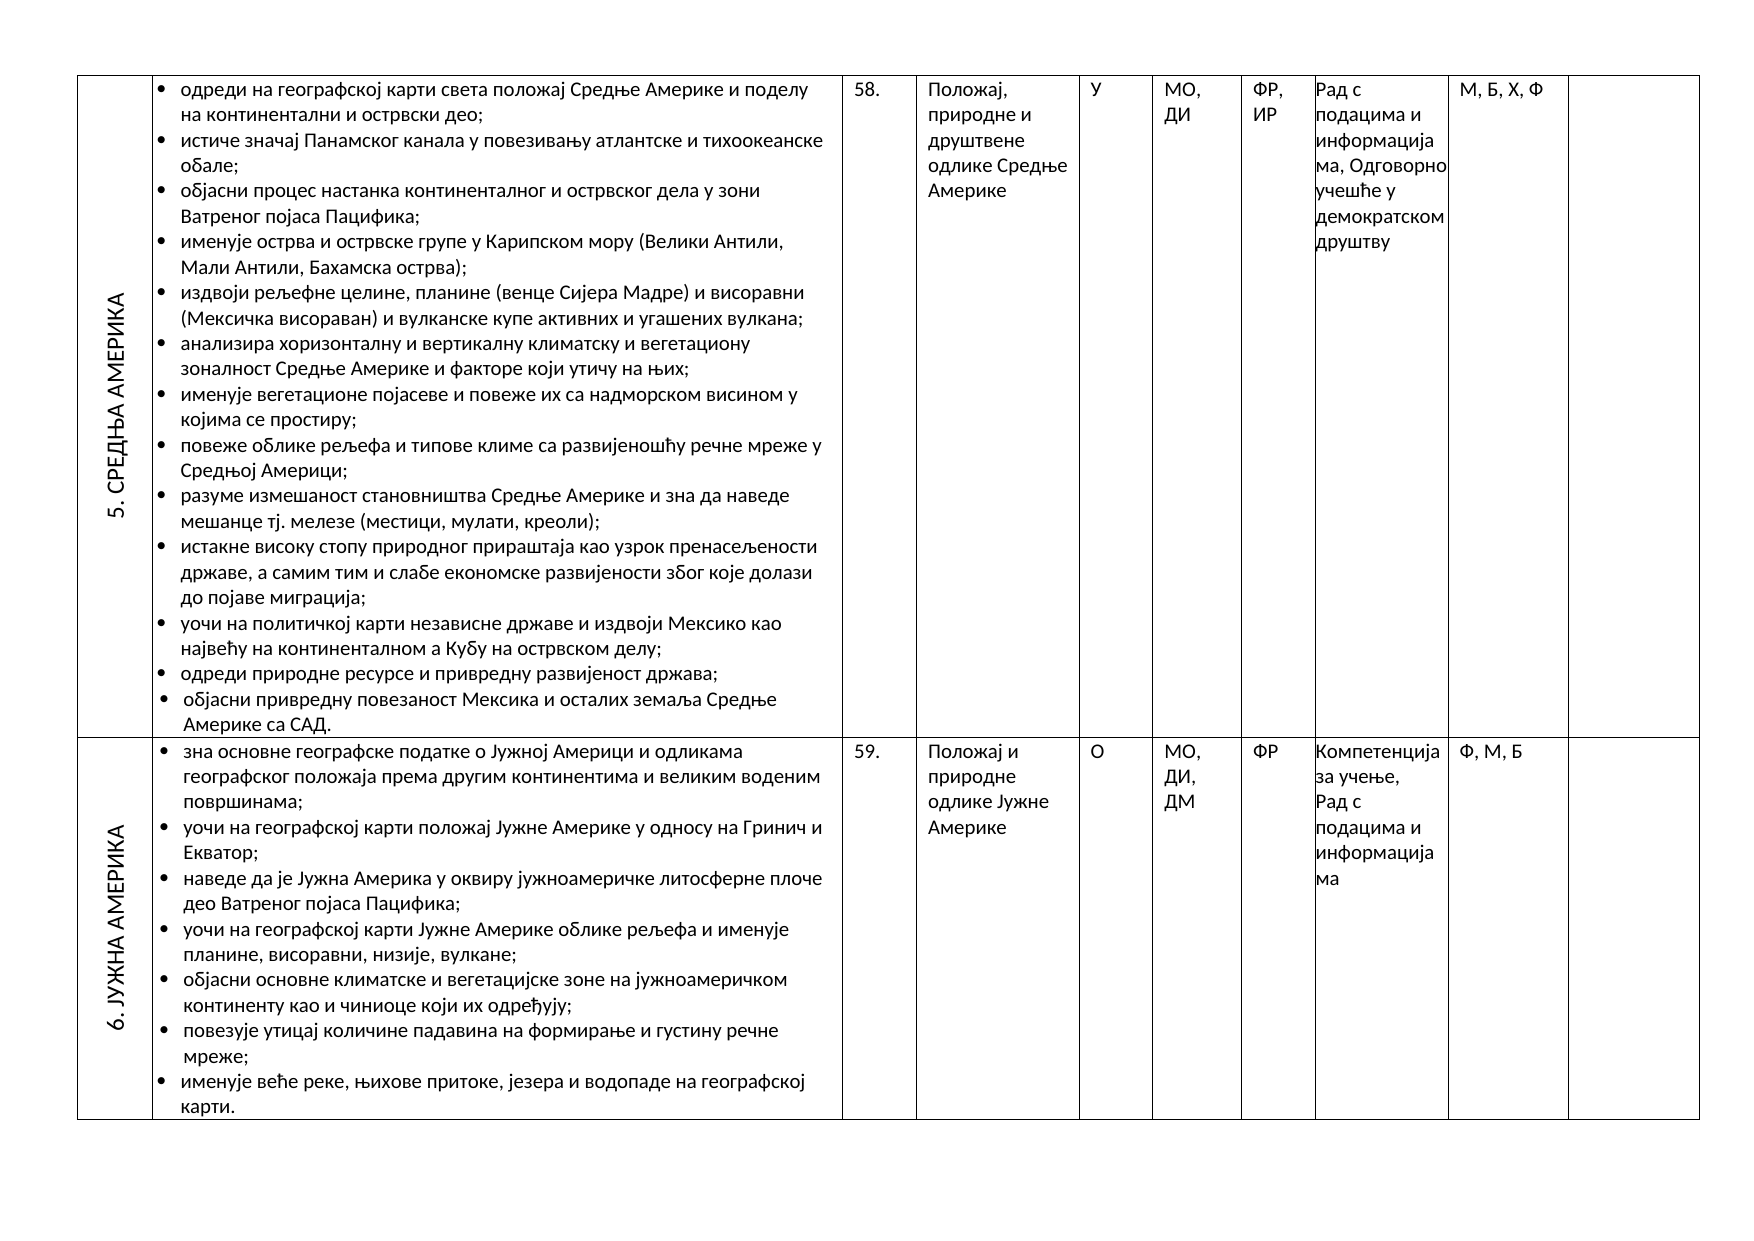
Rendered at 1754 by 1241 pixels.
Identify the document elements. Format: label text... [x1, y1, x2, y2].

table_cell Ф, М, Б [1449, 738, 1568, 1119]
table_cell 59. [843, 738, 916, 1119]
table_cell 6. ЈУЖНА АМЕРИКА [78, 738, 152, 1119]
table_cell [1569, 738, 1699, 1119]
table_cell Рад с подацима и информацијама, Одговорно учешће у демократском друштву [1316, 76, 1448, 737]
table_cell 58. [843, 76, 916, 737]
table_cell зна основне географске податке о Јужној Америци и одликама географског положаја према другим континентима и великим воденим површинама; уочи на географској карти положај Јужне Америке у односу на Гринич и Екватор; наведе да је Јужна Америка у оквиру јужноамеричке литосферне плоче део Ватреног појаса Пацифика; уочи на географској карти Јужне Америке облике рељефа и именује планине, висоравни, низије, вулкане; објасни основне климатске и вегетацијске зоне на јужноамеричком континенту као и чиниоце који их одређују; повезује утицај количине падавина на формирање и густину речне мреже; именује веће реке, њихове притоке, језера и водопаде на географској карти. [153, 738, 842, 1119]
table_cell О [1080, 738, 1152, 1119]
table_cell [917, 738, 1079, 1119]
table_cell одреди на географској карти света положај Средње Америке и поделу на континентални и острвски део; истиче значај Панамског канала у повезивању атлантске и тихоокеанске обале; објасни процес настанка континенталног и острвског дела у зони Ватреног појаса Пацифика; именује острва и острвске групе у Карипском мору (Велики Антили, Мали Антили, Бахамска острва); издвоји рељефне целине, планине (венце Сијера Мадре) и висоравни (Мексичка висораван) и вулканске купе активних и угашених вулкана; анализира хоризонталну и вертикалну климатску и вегетациону зоналност Средње Америке и факторе који утичу на њих; именује вегетационе појасеве и повеже их са надморском висином у којима се простиру; повеже облике рељефа и типове климе са развијеношћу речне мреже у Средњој Америци; разуме измешаност становништва Средње Америке и зна да наведе мешанце тј. мелезе (местици, мулати, креоли); истакне високу стопу природног прираштаја као узрок пренасељености државе, а самим тим и слабе економске развијености због које долази до појаве миграција; уочи на политичкој карти независне државе и издвоји Мексико као највећу на континенталном а Кубу на острвском делу; одреди природне ресурсе и привредну развијеност држава; објасни привредну повезаност Мексика и осталих земаља Средње Америке са САД. [153, 76, 842, 737]
table_cell [1569, 76, 1699, 737]
table_cell У [1080, 76, 1152, 737]
table_cell Компетенција за учење, Рад с подацима и информацијама [1316, 738, 1448, 1119]
table_cell ФР, ИР [1242, 76, 1315, 737]
table_cell 5. СРЕДЊА АМЕРИКА [78, 76, 152, 737]
table_cell ФР [1242, 738, 1315, 1119]
table_cell М, Б, Х, Ф [1449, 76, 1568, 737]
table_cell МО, ДИ [1153, 76, 1241, 737]
table_cell Положај, природне и друштвене одлике Средње Америке [917, 76, 1079, 737]
table_cell МО, ДИ, ДМ [1153, 738, 1241, 1119]
